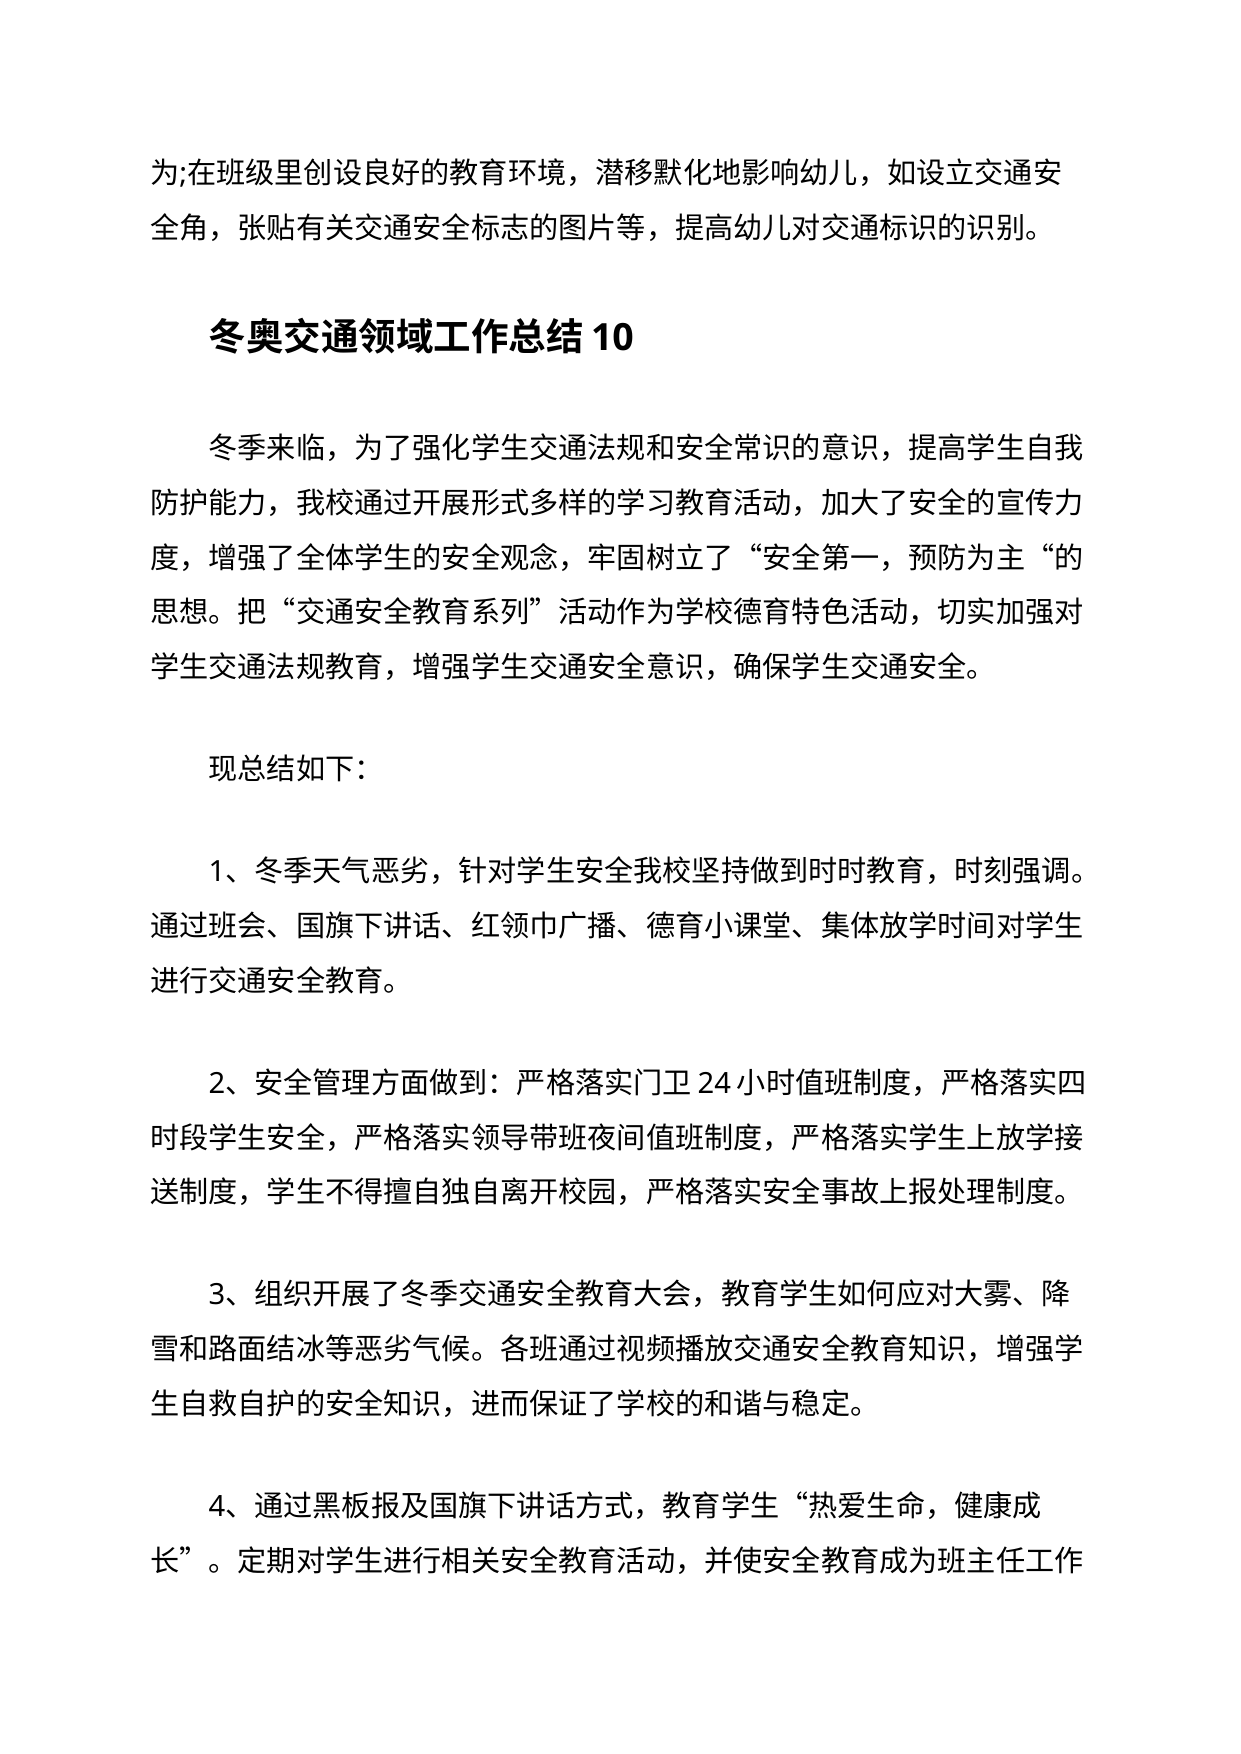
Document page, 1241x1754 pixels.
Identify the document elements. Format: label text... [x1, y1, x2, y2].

text 3、组织开展了冬季交通安全教育大会，教育学生如何应对大雾、降雪和路面结冰等恶劣气候。各班通过视频播放交通安全教育知识，增强学生自救自护的安全知识，进而保证了学校的和谐与稳定。 [150, 1271, 1090, 1423]
text 现总结如下： [150, 746, 1090, 788]
text 冬季来临，为了强化学生交通法规和安全常识的意识，提高学生自我防护能力，我校通过开展形式多样的学习教育活动，加大了安全的宣传力度，增强了全体学生的安全观念，牢固树立了“安全第一，预防为主“的思想。把“交通安全教育系列”活动作为学校德育特色活动，切实加强对学生交通法规教育，增强学生交通安全意识，确保学生交通安全。 [150, 424, 1090, 686]
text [150, 1482, 1090, 1580]
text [150, 150, 1090, 247]
text 冬奥交通领域工作总结10 [150, 307, 1090, 361]
text 2、安全管理方面做到：严格落实门卫24小时值班制度，严格落实四时段学生安全，严格落实领导带班夜间值班制度，严格落实学生上放学接送制度，学生不得擅自独自离开校园，严格落实安全事故上报处理制度。 [150, 1059, 1090, 1211]
text 1、冬季天气恶劣，针对学生安全我校坚持做到时时教育，时刻强调。通过班会、国旗下讲话、红领巾广播、德育小课堂、集体放学时间对学生进行交通安全教育。 [150, 847, 1090, 1000]
